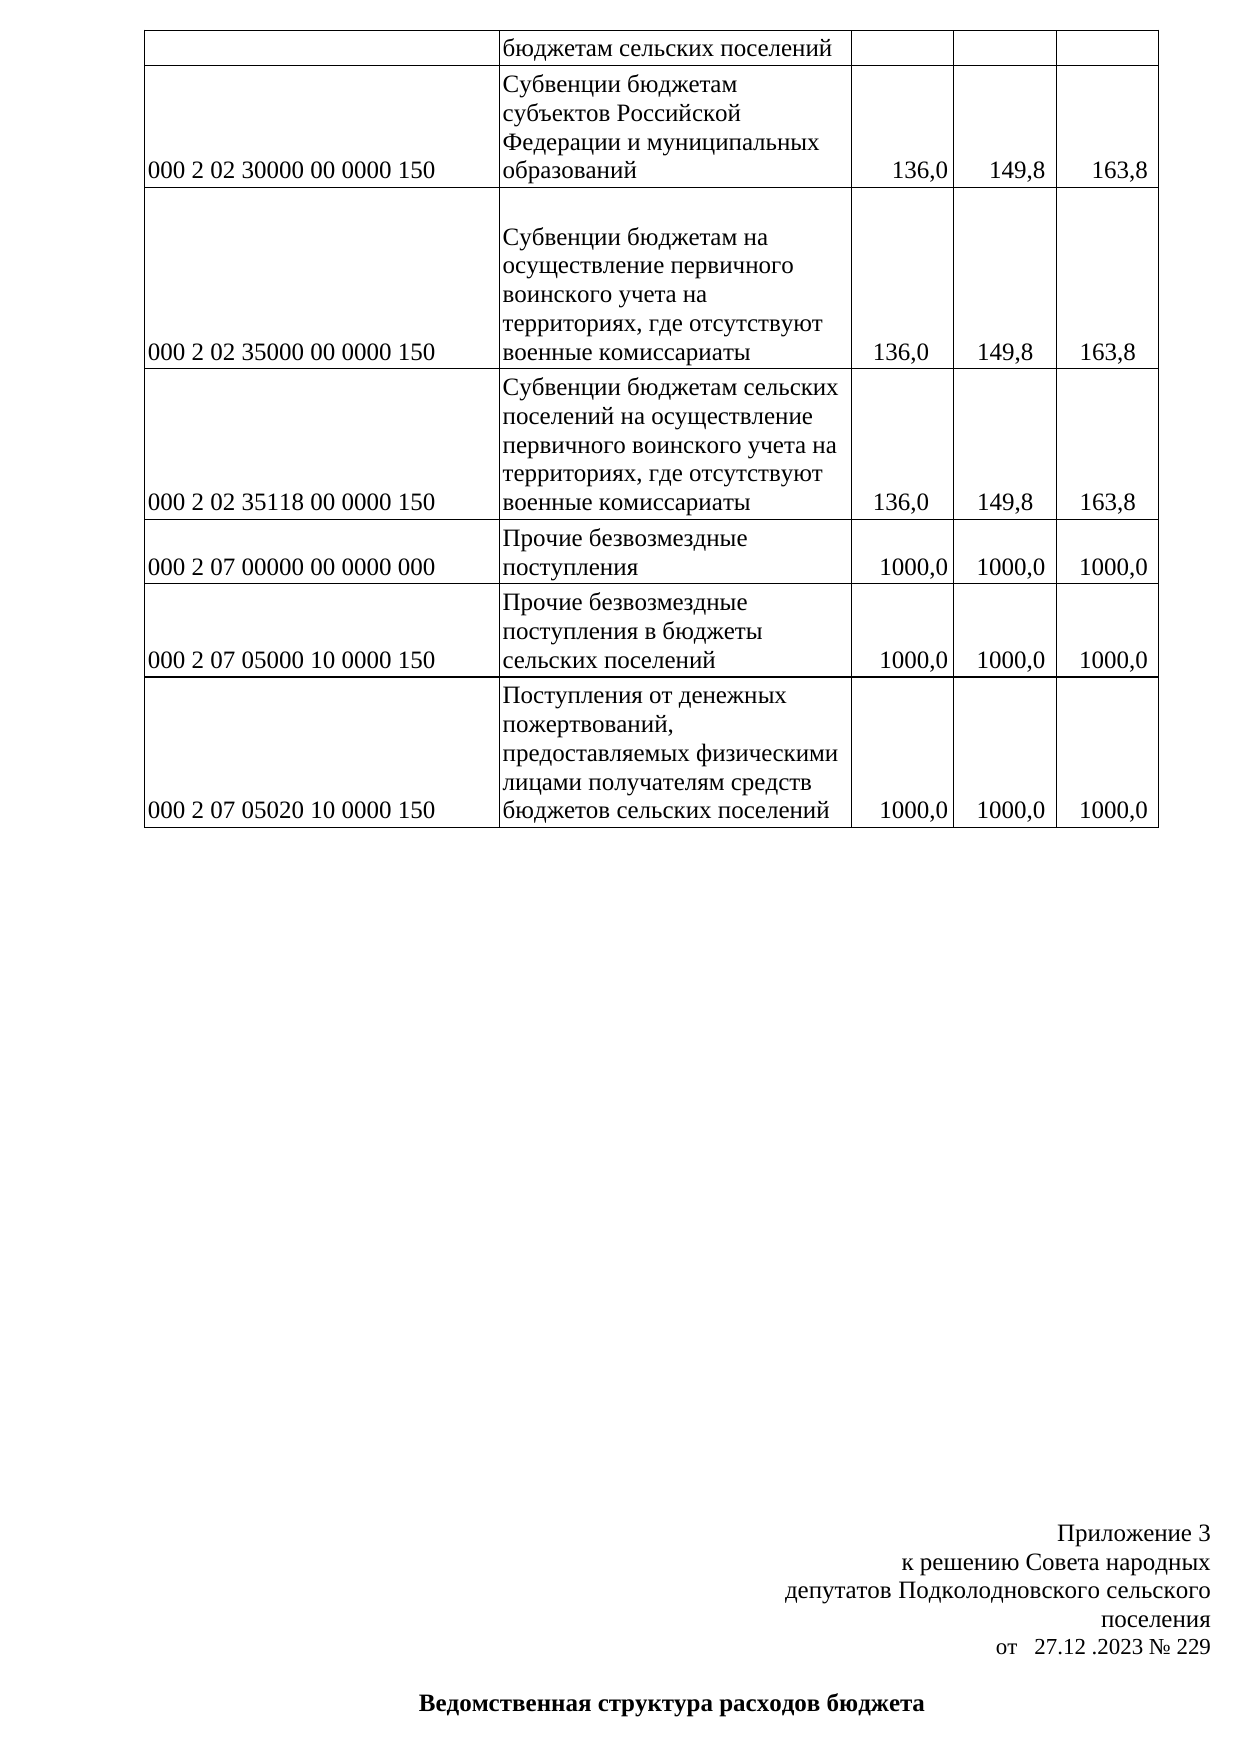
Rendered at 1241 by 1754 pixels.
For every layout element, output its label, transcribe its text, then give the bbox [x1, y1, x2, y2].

text Приложение 3 [783, 1518, 1211, 1547]
text от 27.12 .2023 № 229 [133, 1633, 1211, 1659]
text Ведомственная структура расходов бюджета [133, 1688, 1211, 1717]
text к решению Совета народных депутатов Подколодновского сельского поселения [783, 1547, 1211, 1633]
